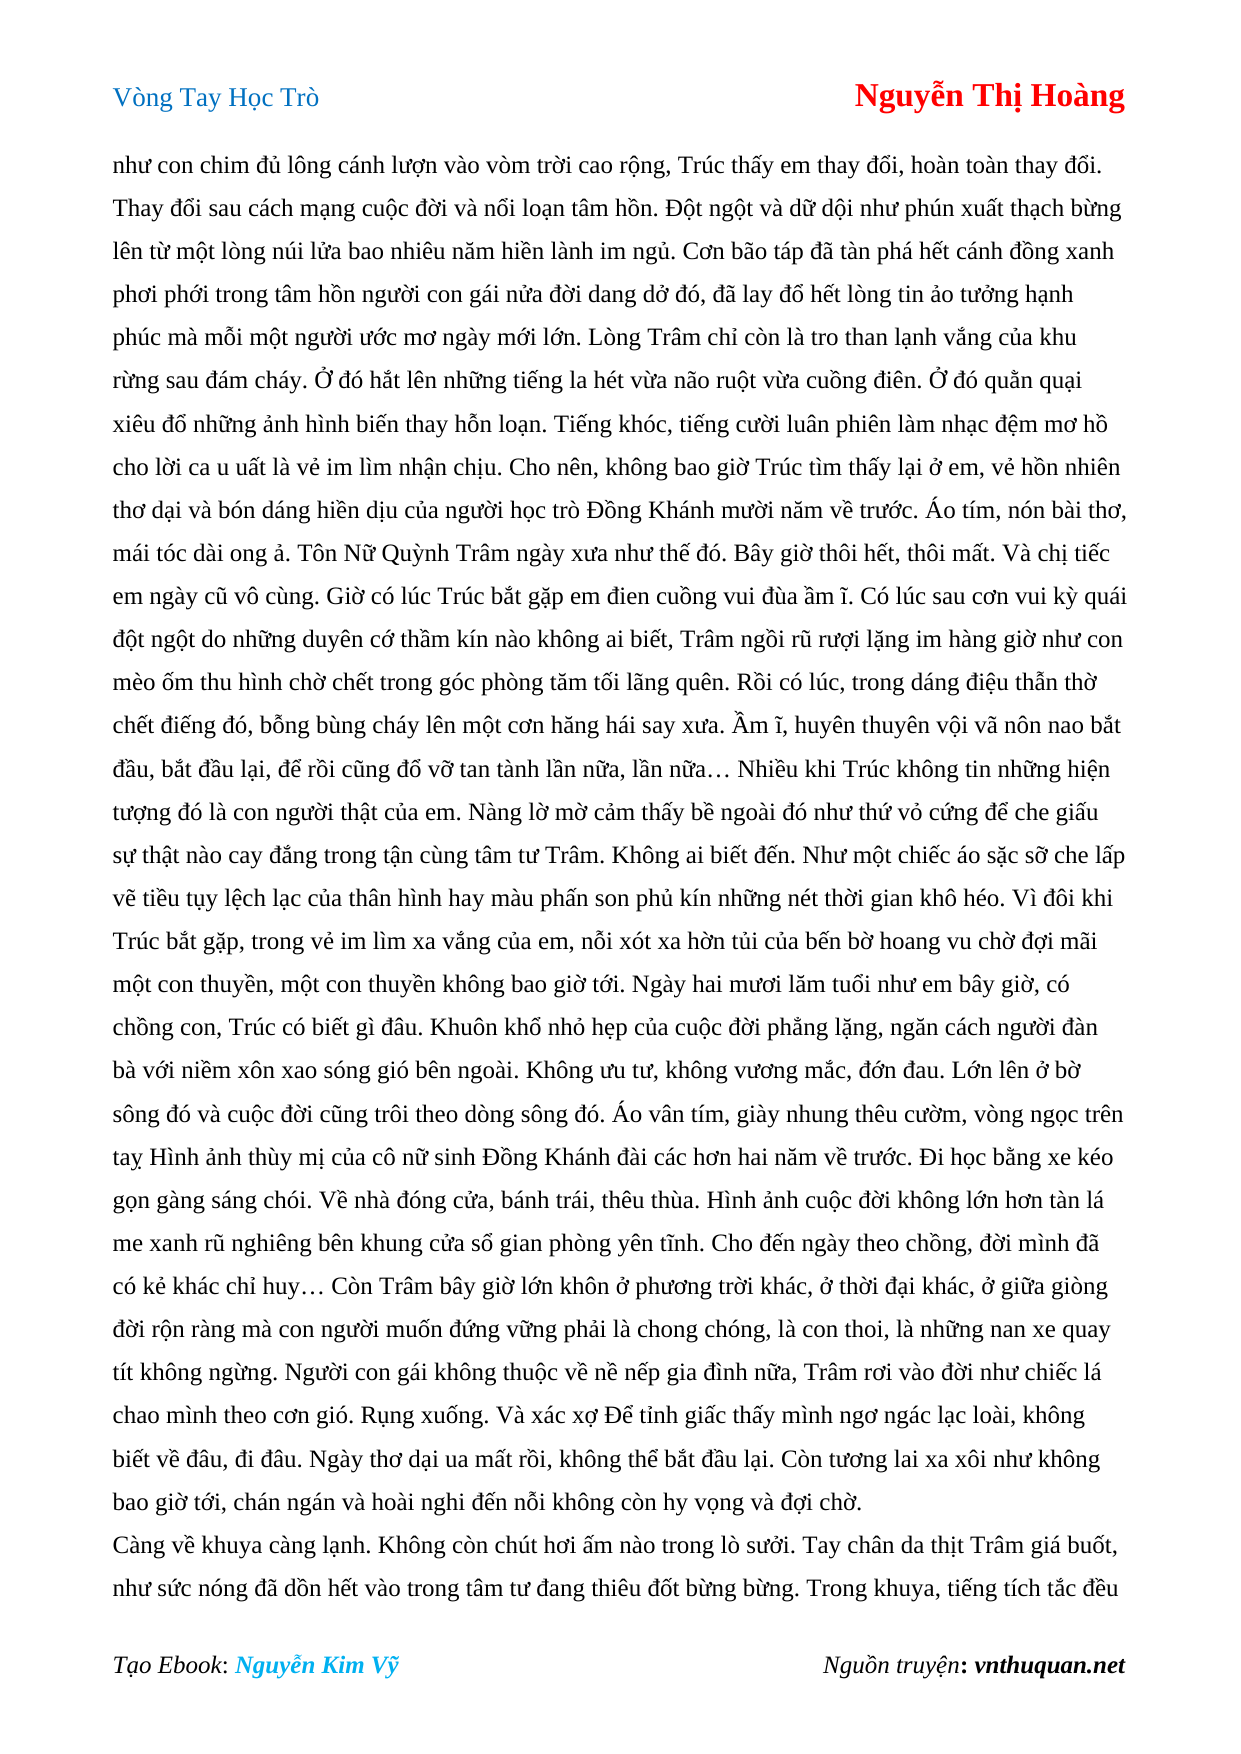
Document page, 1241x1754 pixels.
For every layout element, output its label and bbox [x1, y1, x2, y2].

text [112, 150, 1128, 1602]
